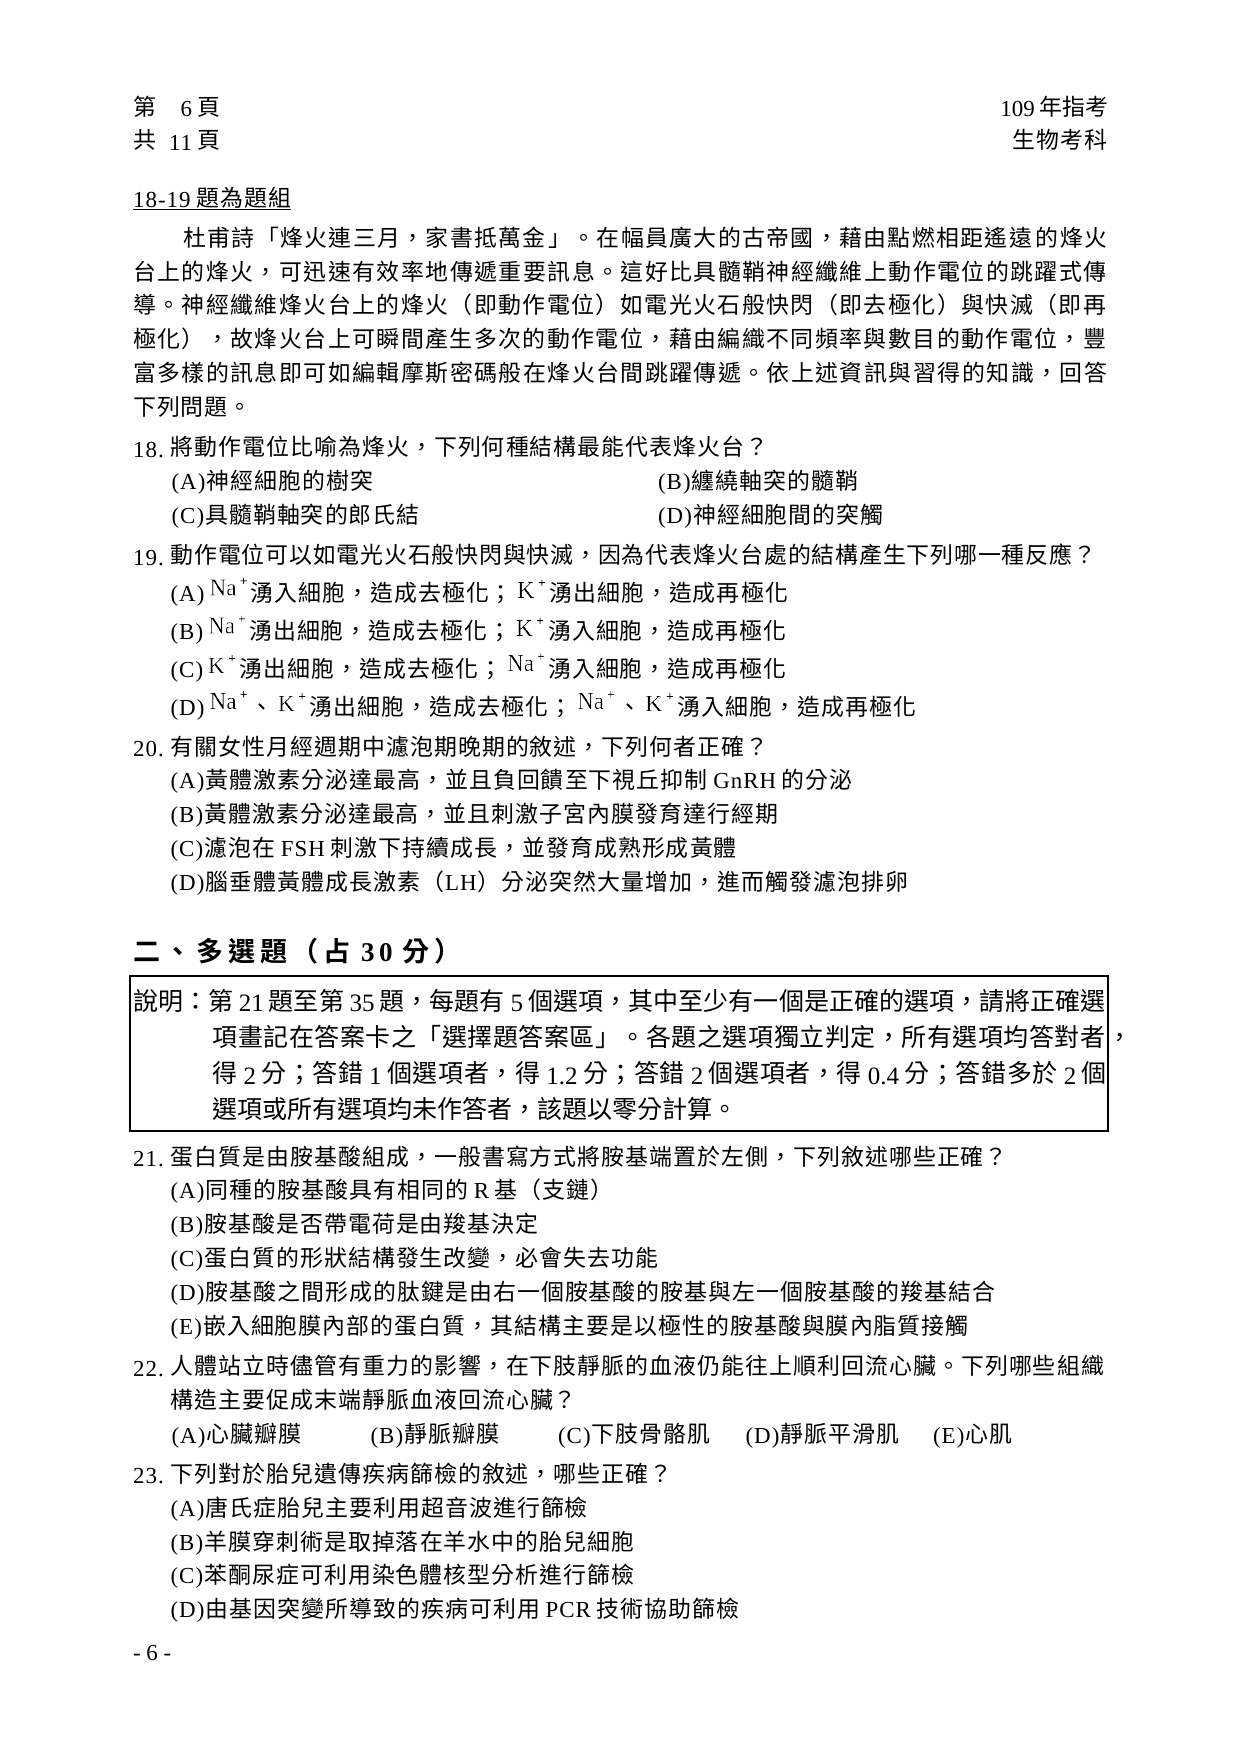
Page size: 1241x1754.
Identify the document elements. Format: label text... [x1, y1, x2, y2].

text (A)湧入細胞，造成去極化；湧出細胞，造成再極化 [170, 570, 1107, 608]
text (E)嵌入細胞膜內部的蛋白質，其結構主要是以極性的胺基酸與膜內脂質接觸 [170, 1307, 1107, 1341]
text 22. 人體站立時儘管有重力的影響，在下肢靜脈的血液仍能往上順利回流心臟。下列哪些組織構造主要促成末端靜脈血液回流心臟？ [133, 1347, 1107, 1415]
text (C)具髓鞘軸突的郎氏結 (D)神經細胞間的突觸 [171, 496, 1107, 530]
text (A)唐氏症胎兒主要利用超音波進行篩檢 [170, 1489, 1107, 1523]
text (A)心臟瓣膜 (B)靜脈瓣膜 (C)下肢骨骼肌 (D)靜脈平滑肌 (E)心肌 [171, 1415, 1107, 1449]
text (D)腦垂體黃體成長激素（LH）分泌突然大量增加，進而觸發濾泡排卵 [170, 863, 1107, 897]
text (C)濾泡在FSH刺激下持續成長，並發育成熟形成黃體 [170, 829, 1107, 863]
text (A)神經細胞的樹突 (B)纏繞軸突的髓鞘 [171, 462, 1107, 496]
text 杜甫詩「烽火連三月，家書抵萬金」。在幅員廣大的古帝國，藉由點燃相距遙遠的烽火台上的烽火，可迅速有效率地傳遞重要訊息。這好比具髓鞘神經纖維上動作電位的跳躍式傳導。神經纖維烽火台上的烽火（即動作電位）如電光火石般快閃（即去極化）與快滅（即再極化），故烽火台上可瞬間產生多次的動作電位，藉由編織不同頻率與數目的動作電位，豐富多樣的訊息即可如編輯摩斯密碼般在烽火台間跳躍傳遞。依上述資訊與習得的知識，回答下列問題。 [133, 219, 1107, 422]
text (A)黃體激素分泌達最高，並且負回饋至下視丘抑制GnRH的分泌 [170, 762, 1107, 796]
text (D)、湧出細胞，造成去極化；、湧入細胞，造成再極化 [170, 684, 1107, 722]
text (B)黃體激素分泌達最高，並且刺激子宮內膜發育達行經期 [170, 796, 1107, 829]
text 18. 將動作電位比喻為烽火，下列何種結構最能代表烽火台？ [133, 428, 1107, 462]
text 說明：第21題至第35題，每題有5個選項，其中至少有一個是正確的選項，請將正確選項畫記在答案卡之「選擇題答案區」。各題之選項獨立判定，所有選項均答對者，得2分；答錯1個選項者，得1.2分；答錯2個選項者，得0.4分；答錯多於2個選項或所有選項均未作答者，該題以零分計算。 [131, 977, 1107, 1130]
text (C)蛋白質的形狀結構發生改變，必會失去功能 [170, 1239, 1107, 1273]
text (B)湧出細胞，造成去極化；湧入細胞，造成再極化 [170, 608, 1107, 646]
text (A)同種的胺基酸具有相同的R基（支鏈） [170, 1172, 1107, 1206]
text 21. 蛋白質是由胺基酸組成，一般書寫方式將胺基端置於左側，下列敘述哪些正確？ [133, 1138, 1107, 1172]
text (D)胺基酸之間形成的肽鍵是由右一個胺基酸的胺基與左一個胺基酸的羧基結合 [170, 1273, 1107, 1307]
text 23. 下列對於胎兒遺傳疾病篩檢的敘述，哪些正確？ [133, 1455, 1107, 1489]
text (B)羊膜穿刺術是取掉落在羊水中的胎兒細胞 [170, 1523, 1107, 1557]
text (D)由基因突變所導致的疾病可利用PCR技術協助篩檢 [170, 1591, 1107, 1624]
text 18-19題為題組 [133, 177, 1107, 213]
text (C)湧出細胞，造成去極化；湧入細胞，造成再極化 [170, 646, 1107, 684]
text (B)胺基酸是否帶電荷是由羧基決定 [170, 1206, 1107, 1239]
text (C)苯酮尿症可利用染色體核型分析進行篩檢 [170, 1557, 1107, 1591]
text 二、多選題（占30分） [133, 930, 1107, 969]
text 19. 動作電位可以如電光火石般快閃與快滅，因為代表烽火台處的結構產生下列哪一種反應？ [133, 536, 1107, 570]
text 20. 有關女性月經週期中濾泡期晚期的敘述，下列何者正確？ [133, 728, 1107, 762]
